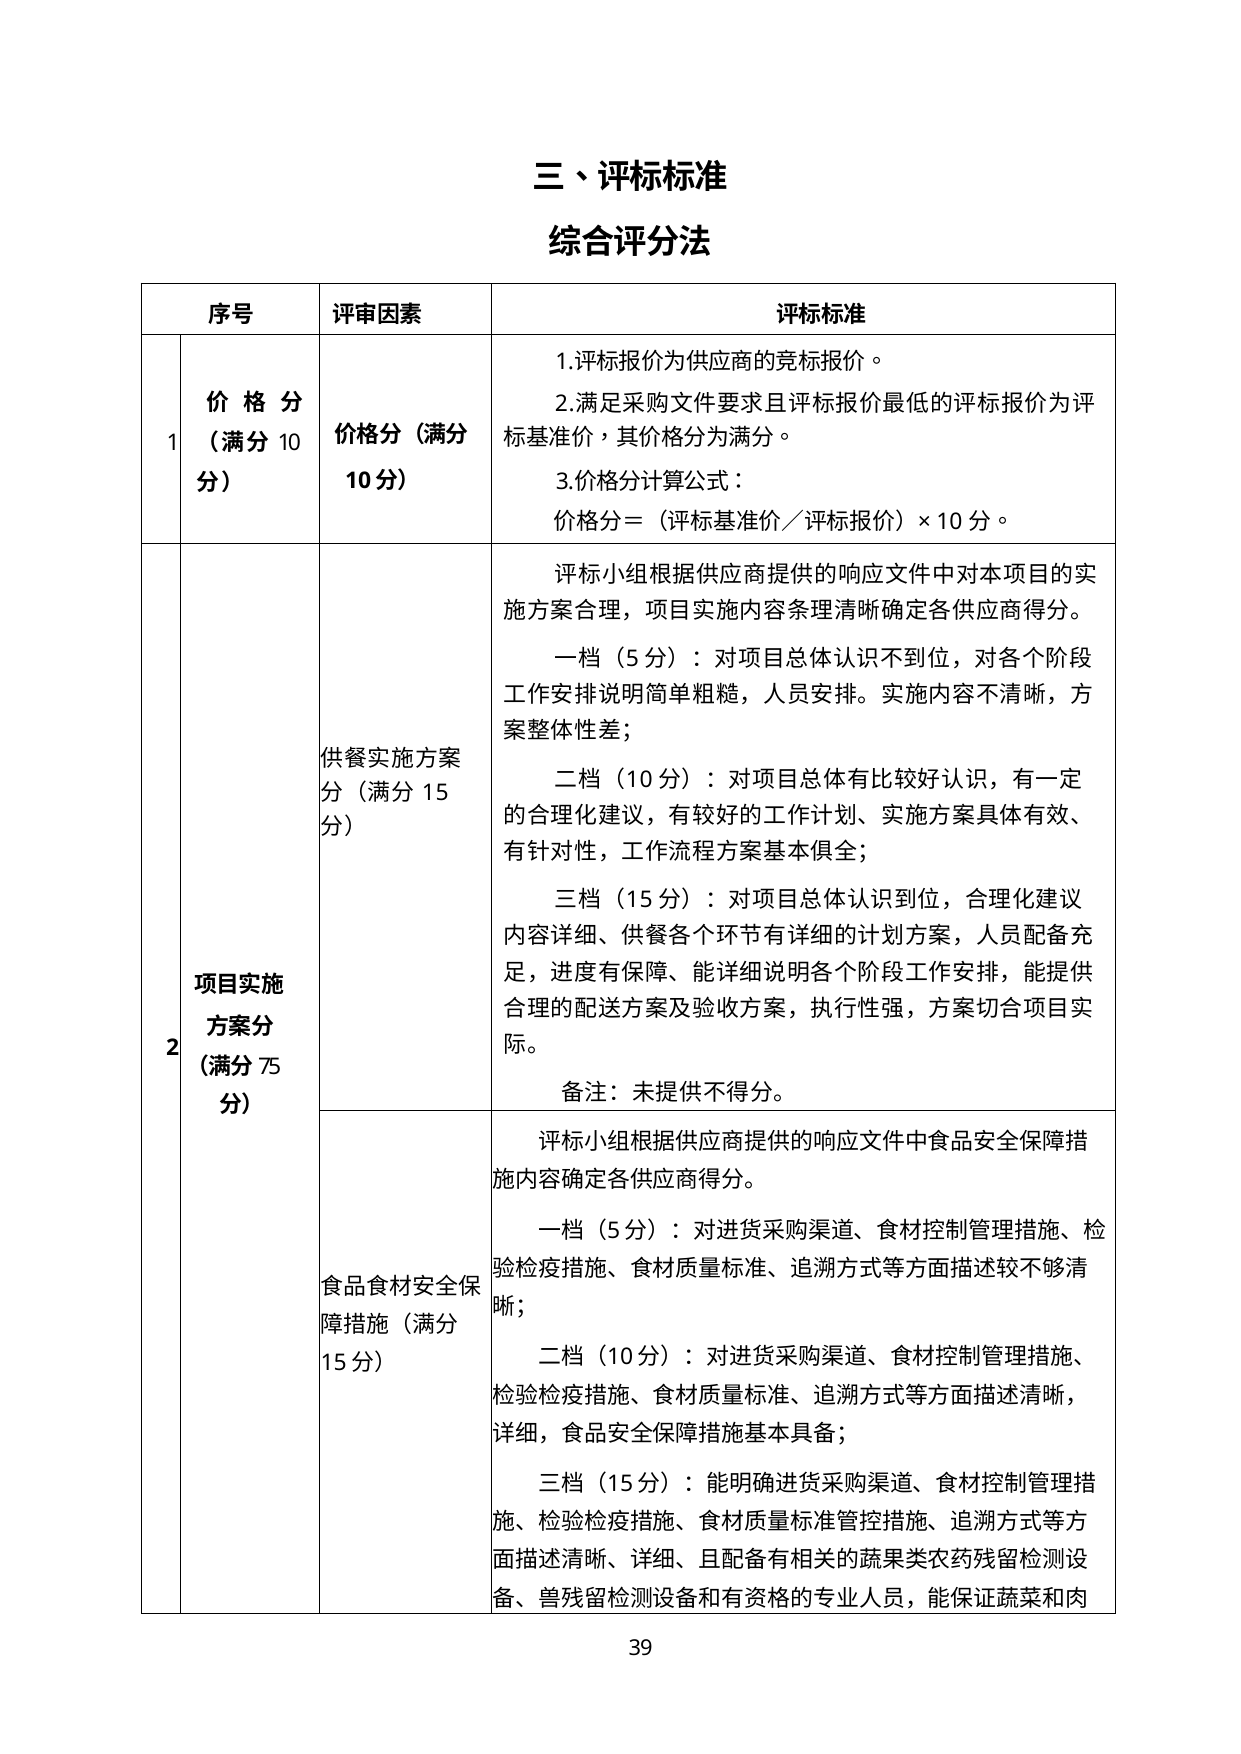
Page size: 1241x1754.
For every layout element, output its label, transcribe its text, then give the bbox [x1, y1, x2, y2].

table_cell 价格分（满分 10分） [320, 335, 491, 542]
table_cell 2 [142, 544, 180, 1613]
table_header 序号 [142, 284, 319, 334]
table_cell 1.评标报价为供应商的竞标报价。 2.满足采购文件要求且评标报价最低的评标报价为评标基准价，其价格分为满分。 3.价格分计算公式： 价格分＝（评标基准价／评标报价）× 10 分。 [492, 335, 1115, 542]
table_cell 项目实施 方案分 （满分75 分） [181, 544, 319, 1613]
table_header 评标标准 [492, 284, 1115, 334]
table_cell 评标小组根据供应商提供的响应文件中对本项目的实施方案合理，项目实施内容条理清晰确定各供应商得分。 一档（5分）：对项目总体认识不到位，对各个阶段工作安排说明简单粗糙，人员安排。实施内容不清晰，方案整体性差； 二档（10分）：对项目总体有比较好认识，有一定的合理化建议，有较好的工作计划、实施方案具体有效、有针对性，工作流程方案基本俱全； 三档（15分）：对项目总体认识到位，合理化建议内容详细、供餐各个环节有详细的计划方案，人员配备充足，进度有保障、能详细说明各个阶段工作安排，能提供合理的配送方案及验收方案，执行性强，方案切合项目实际。 备注：未提供不得分。 [492, 544, 1115, 1109]
table_cell 供餐实施方案分（满分 15分） [320, 544, 491, 1109]
text 三、评标标准 综合评分法 [533, 153, 729, 263]
table_header 评审因素 [320, 284, 491, 334]
table_cell 食品食材安全保障措施（满分15分） [320, 1111, 491, 1613]
table_cell 1 [142, 335, 180, 542]
table_cell 价格分（满分10分） [181, 335, 319, 542]
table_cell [492, 1111, 1115, 1613]
